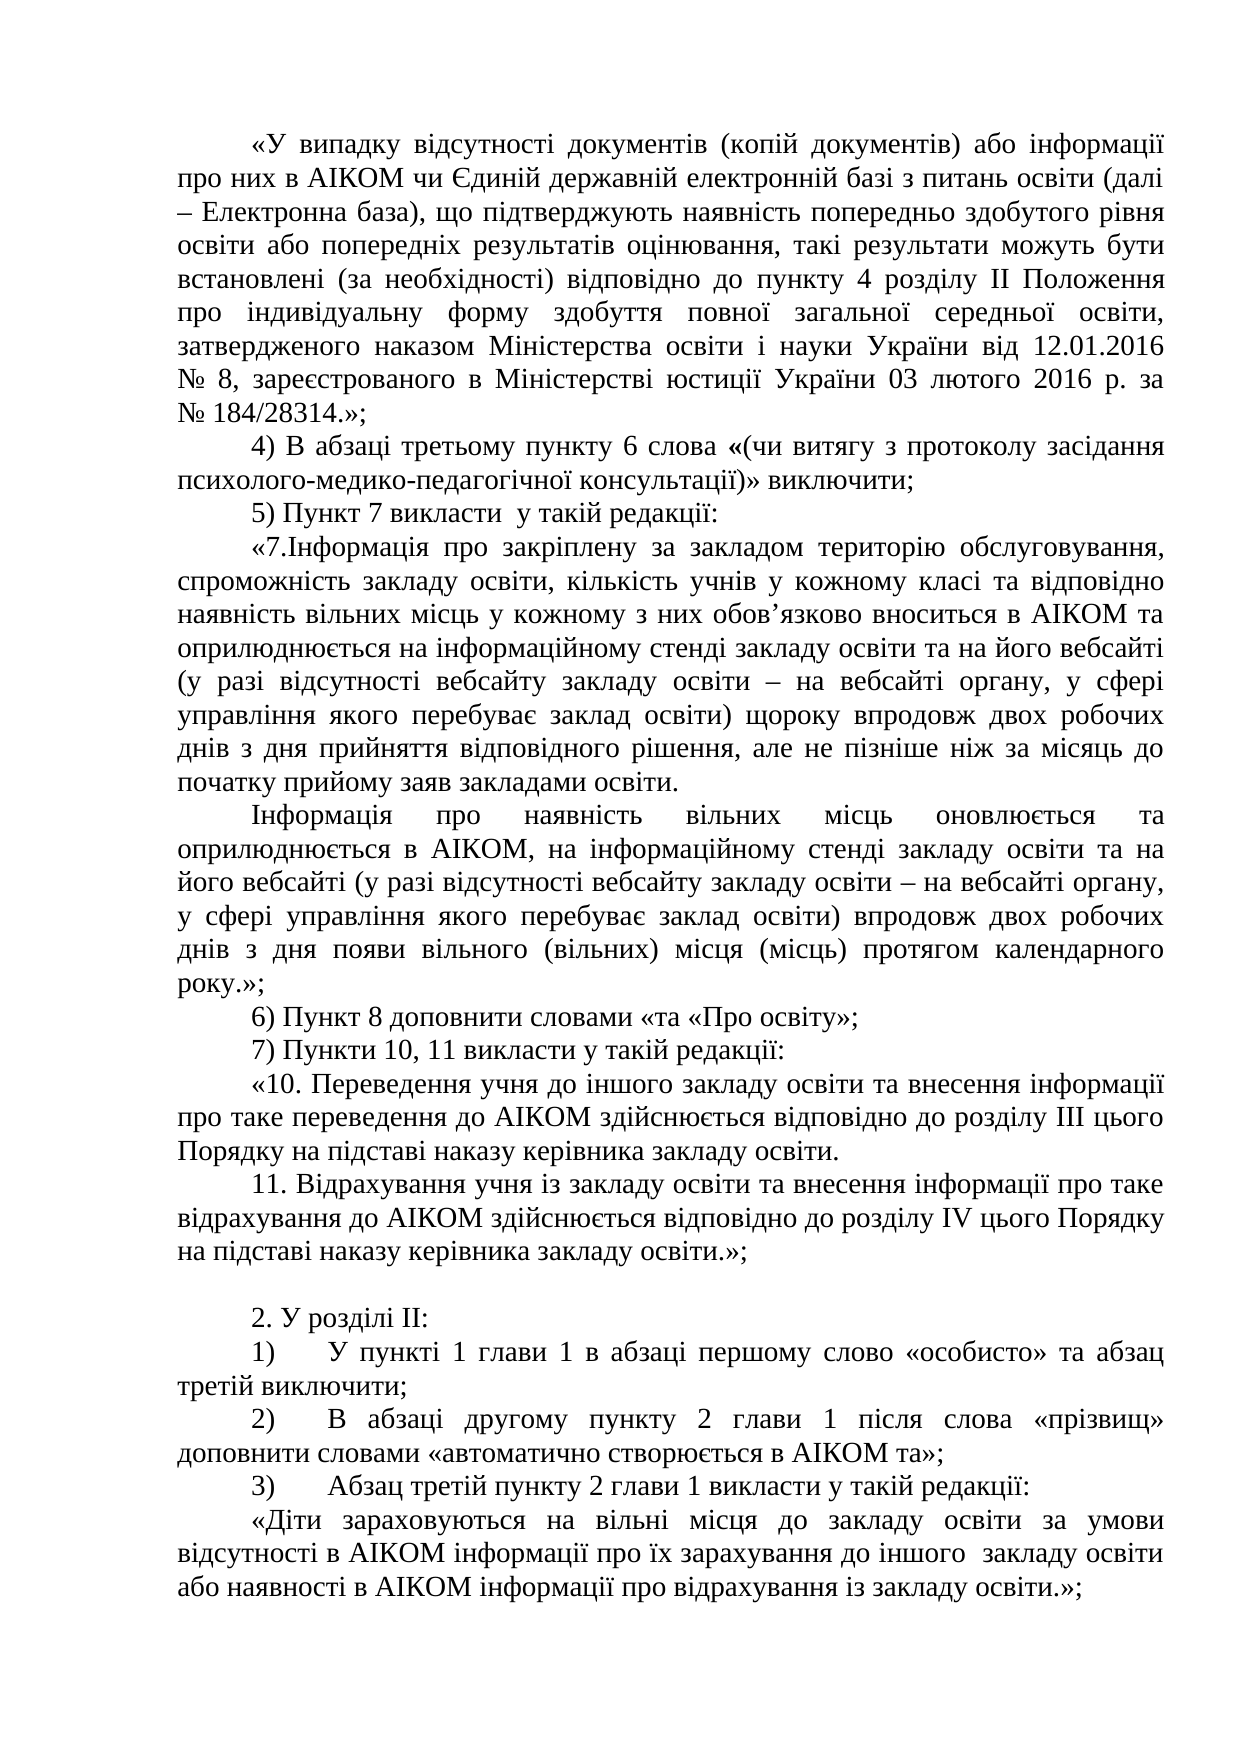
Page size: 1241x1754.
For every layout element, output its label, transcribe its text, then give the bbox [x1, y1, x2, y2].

text 7) Пункти 10, 11 викласти у такій редакції: [177, 1032, 1165, 1066]
text 11. Відрахування учня із закладу освіти та внесення інформації про таке відрахування до АІКОМ здійснюється відповідно до розділу IV цього Порядку на підставі наказу керівника закладу освіти.»; [177, 1166, 1165, 1267]
text 5) Пункт 7 викласти у такій редакції: [177, 496, 1165, 529]
text «У випадку відсутності документів (копій документів) або інформації про них в АІКОМ чи Єдиній державній електронній базі з питань освіти (далі – Електронна база), що підтверджують наявність попередньо здобутого рівня освіти або попередніх результатів оцінювання, такі результати можуть бути встановлені (за необхідності) відповідно до пункту 4 розділу II Положення про індивідуальну форму здобуття повної загальної середньої освіти, затвердженого наказом Міністерства освіти і науки України від 12.01.2016 № 8, зареєстрованого в Міністерстві юстиції України 03 лютого 2016 р. за № 184/28314.»; [177, 127, 1165, 428]
text «10. Переведення учня до іншого закладу освіти та внесення інформації про таке переведення до АІКОМ здійснюється відповідно до розділу III цього Порядку на підставі наказу керівника закладу освіти. [177, 1066, 1165, 1166]
list У пункті 1 глави 1 в абзаці першому слово «особисто» та абзац третій виключити; [177, 1334, 1165, 1401]
text «7.Інформація про закріплену за закладом територію обслуговування, спроможність закладу освіти, кількість учнів у кожному класі та відповідно наявність вільних місць у кожному з них обов’язково вноситься в АІКОМ та оприлюднюється на інформаційному стенді закладу освіти та на його вебсайті (у разі відсутності вебсайту закладу освіти – на вебсайті органу, у сфері управління якого перебуває заклад освіти) щороку впродовж двох робочих днів з дня прийняття відповідного рішення, але не пізніше ніж за місяць до початку прийому заяв закладами освіти. [177, 529, 1165, 797]
list Абзац третій пункту 2 глави 1 викласти у такій редакції: [177, 1468, 1165, 1502]
text 2. У розділі II: [177, 1301, 1165, 1334]
list В абзаці другому пункту 2 глави 1 після слова «прізвищ» доповнити словами «автоматично створюється в АІКОМ та»; [177, 1401, 1165, 1468]
text 6) Пункт 8 доповнити словами «та «Про освіту»; [177, 999, 1165, 1032]
text 4) В абзаці третьому пункту 6 слова «(чи витягу з протоколу засідання психолого-медико-педагогічної консультації)» виключити; [177, 428, 1165, 496]
text Інформація про наявність вільних місць оновлюється та оприлюднюється в АІКОМ, на інформаційному стенді закладу освіти та на його вебсайті (у разі відсутності вебсайту закладу освіти – на вебсайті органу, у сфері управління якого перебуває заклад освіти) впродовж двох робочих днів з дня появи вільного (вільних) місця (місць) протягом календарного року.»; [177, 797, 1165, 999]
text «Діти зараховуються на вільні місця до закладу освіти за умови відсутності в АІКОМ інформації про їх зарахування до іншого закладу освіти або наявності в АІКОМ інформації про відрахування із закладу освіти.»; [177, 1502, 1165, 1602]
